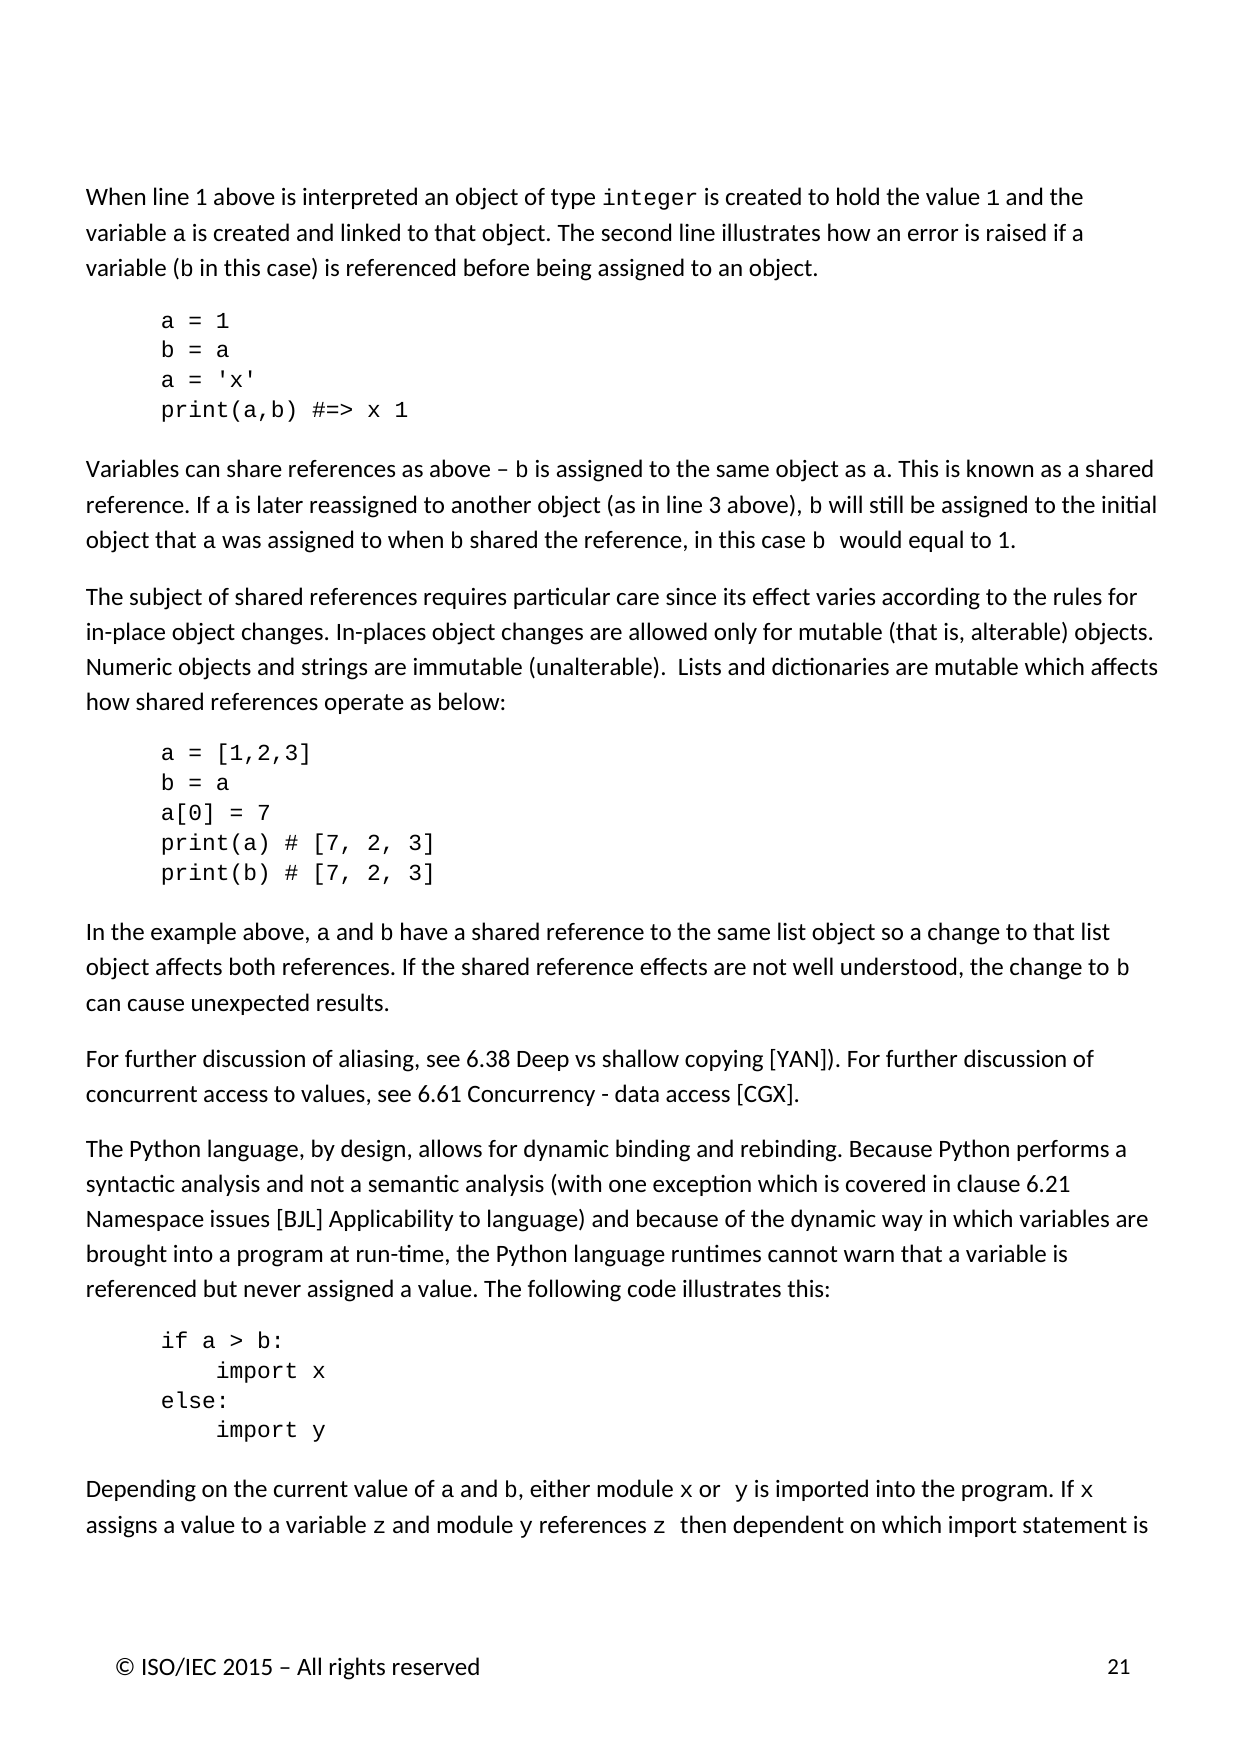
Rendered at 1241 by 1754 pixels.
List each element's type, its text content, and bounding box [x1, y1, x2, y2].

text a[0] = 7 [86, 801, 1164, 827]
text print(a) # [7, 2, 3] [86, 831, 1164, 857]
text b = a [86, 772, 1164, 797]
text Variables can share references as above – b is assigned to the same object as a. This is known as a shared reference. If a is later reassigned to another object (as in line 3 above), b will still be assigned to the initial object that a was assigned to when b shared the reference, in this case b would equal to 1. [86, 453, 1164, 556]
text The subject of shared references requires particular care since its effect varies according to the rules for in-place object changes. In-places object changes are allowed only for mutable (that is, alterable) objects. Numeric objects and strings are immutable (unalterable). Lists and dictionaries are mutable which affects how shared references operate as below: [86, 581, 1164, 716]
text a = 'x' [86, 368, 1164, 394]
text b = a [86, 339, 1164, 365]
text if a > b: [86, 1329, 1164, 1355]
text import y [86, 1419, 1164, 1445]
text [86, 1474, 1164, 1540]
text When line 1 above is interpreted an object of type integer is created to hold the value 1 and the variable a is created and linked to that object. The second line illustrates how an error is raised if a variable (b in this case) is referenced before being assigned to an object. [86, 181, 1164, 283]
text else: [86, 1389, 1164, 1415]
text print(a,b) #=> x 1 [86, 398, 1164, 424]
text a = [1,2,3] [86, 742, 1164, 768]
text For further discussion of aliasing, see 6.38 Deep vs shallow copying [YAN]). For further discussion of concurrent access to values, see 6.61 Concurrency - data access [CGX]. [86, 1043, 1164, 1108]
text In the example above, a and b have a shared reference to the same list object so a change to that list object affects both references. If the shared reference effects are not well understood, the change to b can cause unexpected results. [86, 916, 1164, 1017]
text The Python language, by design, allows for dynamic binding and rebinding. Because Python performs a syntactic analysis and not a semantic analysis (with one exception which is covered in clause 6.21 Namespace issues [BJL] Applicability to language) and because of the dynamic way in which variables are brought into a program at run-time, the Python language runtimes cannot warn that a variable is referenced but never assigned a value. The following code illustrates this: [86, 1134, 1164, 1304]
text a = 1 [86, 309, 1164, 335]
text print(b) # [7, 2, 3] [86, 861, 1164, 887]
text import x [86, 1359, 1164, 1385]
